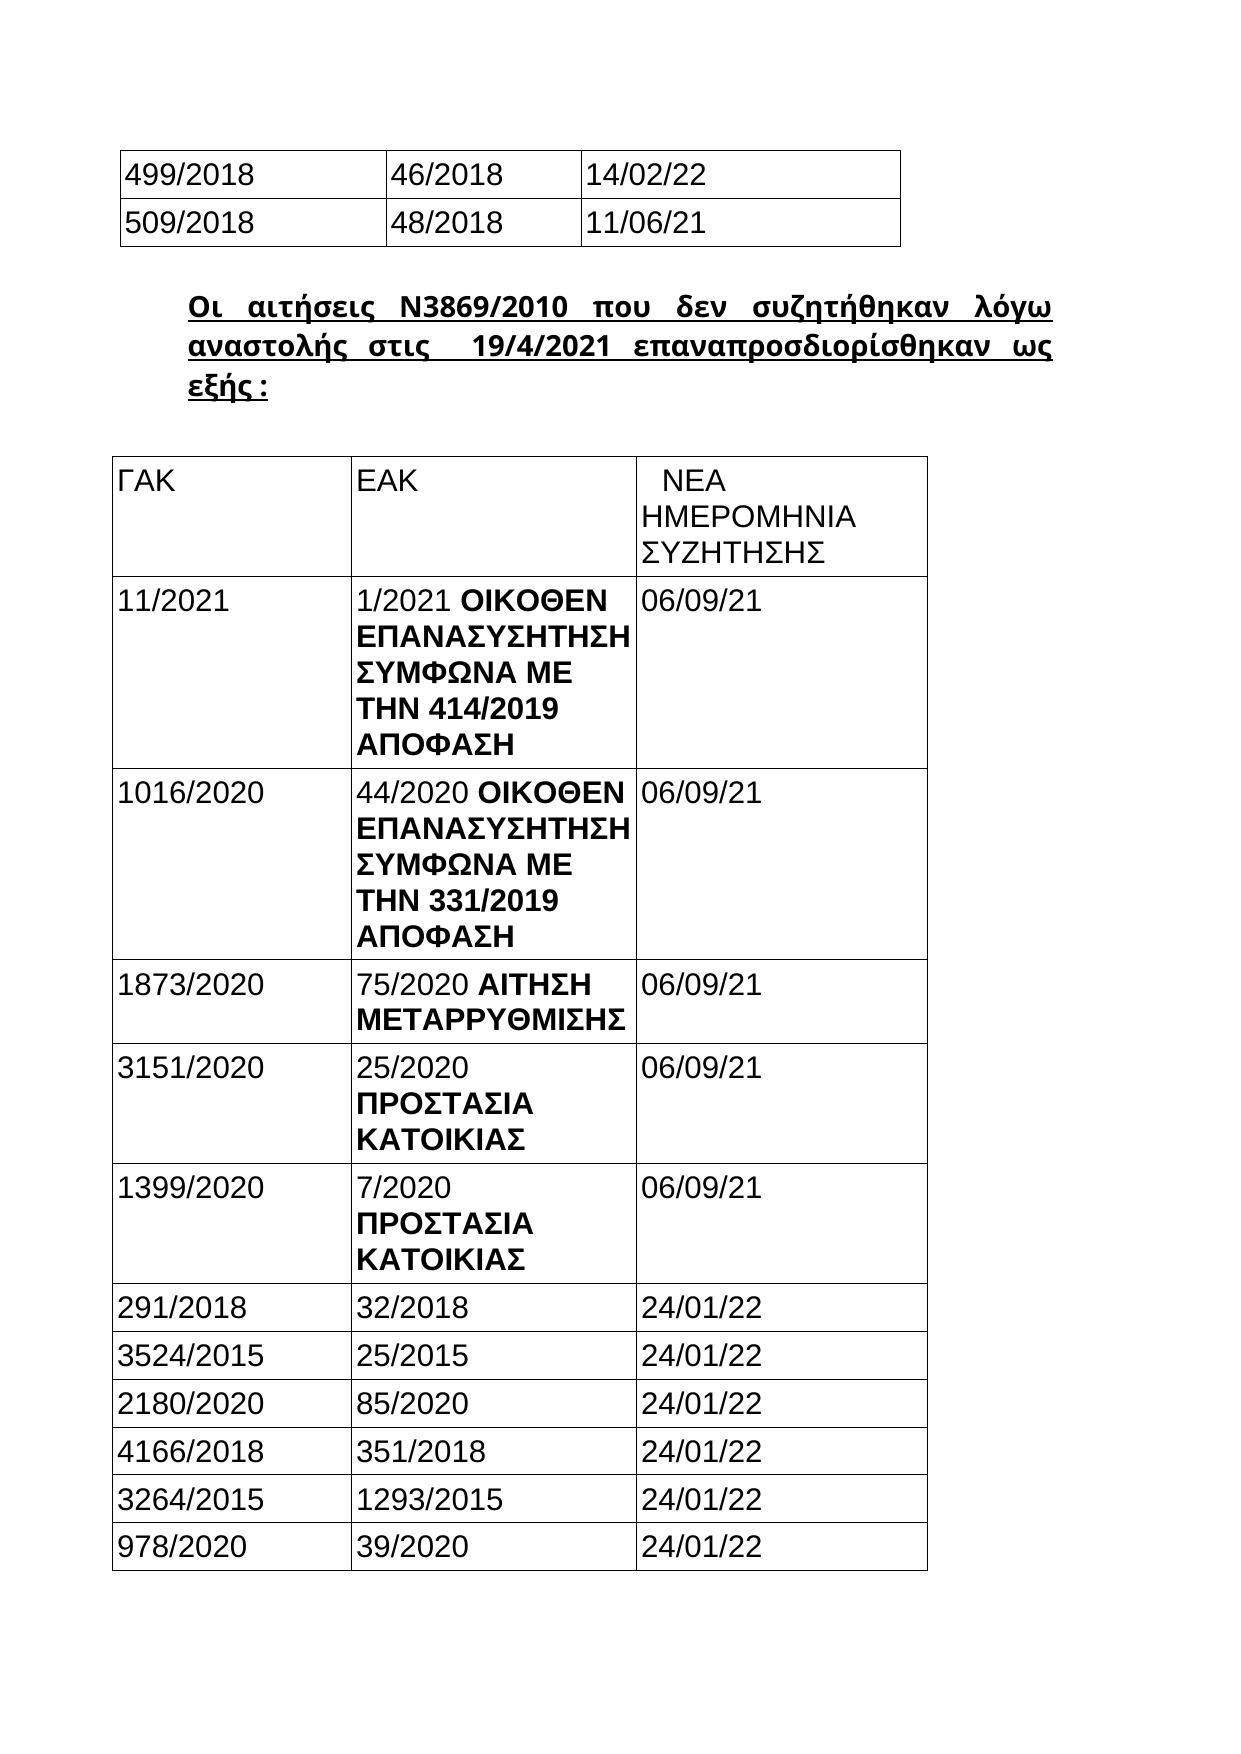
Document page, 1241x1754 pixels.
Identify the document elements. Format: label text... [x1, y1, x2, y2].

table_cell 44/2020 ΟΙΚΟΘΕΝ ΕΠΑΝΑΣΥΣΗΤΗΣΗ ΣΥΜΦΩΝΑ ΜΕ ΤΗΝ 331/2019 ΑΠΟΦΑΣΗ [352, 769, 636, 959]
table_header ΓΑΚ [113, 457, 351, 576]
table_cell 25/2020 ΠΡΟΣΤΑΣΙΑ ΚΑΤΟΙΚΙΑΣ [352, 1044, 636, 1163]
table_cell 351/2018 [352, 1428, 636, 1474]
table_cell 06/09/21 [637, 577, 927, 768]
table_cell 2180/2020 [113, 1380, 351, 1426]
text Οι αιτήσεις Ν3869/2010 που δεν συζητήθηκαν λόγω αναστολής στις 19/4/2021 επαναπροσδιορίσθηκαν ως εξής : [187, 360, 1053, 405]
table_cell 978/2020 [113, 1523, 351, 1570]
table_cell 46/2018 [387, 151, 581, 198]
table_cell 14/02/22 [582, 151, 900, 198]
table_cell 291/2018 [113, 1284, 351, 1331]
table_cell 3264/2015 [113, 1475, 351, 1522]
table_cell 75/2020 ΑΙΤΗΣΗ ΜΕΤΑΡΡΥΘΜΙΣΗΣ [352, 960, 636, 1043]
table_cell 24/01/22 [637, 1284, 927, 1331]
table_cell 24/01/22 [637, 1523, 927, 1570]
table_cell 3151/2020 [113, 1044, 351, 1163]
text Οι αιτήσεις Ν3869/2010 που δεν συζητήθηκαν λόγω αναστολής στις 19/4/2021 επαναπροσδιορίσθηκαν ως εξής : [187, 286, 1053, 320]
table_cell 24/01/22 [637, 1475, 927, 1522]
table_cell 06/09/21 [637, 769, 927, 959]
table_cell 85/2020 [352, 1380, 636, 1426]
table_cell 1293/2015 [352, 1475, 636, 1522]
table_cell 3524/2015 [113, 1332, 351, 1378]
table_cell 32/2018 [352, 1284, 636, 1331]
table_cell 24/01/22 [637, 1380, 927, 1426]
table_cell 06/09/21 [637, 960, 927, 1043]
table_cell 499/2018 [121, 151, 386, 198]
table_header ΝΕΑ ΗΜΕΡΟΜΗΝΙΑ ΣΥΖΗΤΗΣΗΣ [637, 457, 927, 576]
text Οι αιτήσεις Ν3869/2010 που δεν συζητήθηκαν λόγω αναστολής στις 19/4/2021 επαναπροσδιορίσθηκαν ως εξής : [187, 321, 1053, 359]
table_cell 4166/2018 [113, 1428, 351, 1474]
table_cell 1873/2020 [113, 960, 351, 1043]
table_cell 06/09/21 [637, 1044, 927, 1163]
table_cell 11/2021 [113, 577, 351, 768]
table_cell 509/2018 [121, 199, 386, 246]
table_cell 24/01/22 [637, 1428, 927, 1474]
table_cell 48/2018 [387, 199, 581, 246]
table_cell 06/09/21 [637, 1164, 927, 1283]
table_cell 11/06/21 [582, 199, 900, 246]
table_cell 25/2015 [352, 1332, 636, 1378]
table_cell 39/2020 [352, 1523, 636, 1570]
table_cell 1016/2020 [113, 769, 351, 959]
table_cell 1399/2020 [113, 1164, 351, 1283]
table_cell 24/01/22 [637, 1332, 927, 1378]
table_cell 1/2021 ΟΙΚΟΘΕΝ ΕΠΑΝΑΣΥΣΗΤΗΣΗ ΣΥΜΦΩΝΑ ΜΕ ΤΗΝ 414/2019 ΑΠΟΦΑΣΗ [352, 577, 636, 768]
table_cell 7/2020 ΠΡΟΣΤΑΣΙΑ ΚΑΤΟΙΚΙΑΣ [352, 1164, 636, 1283]
table_header ΕΑΚ [352, 457, 636, 576]
